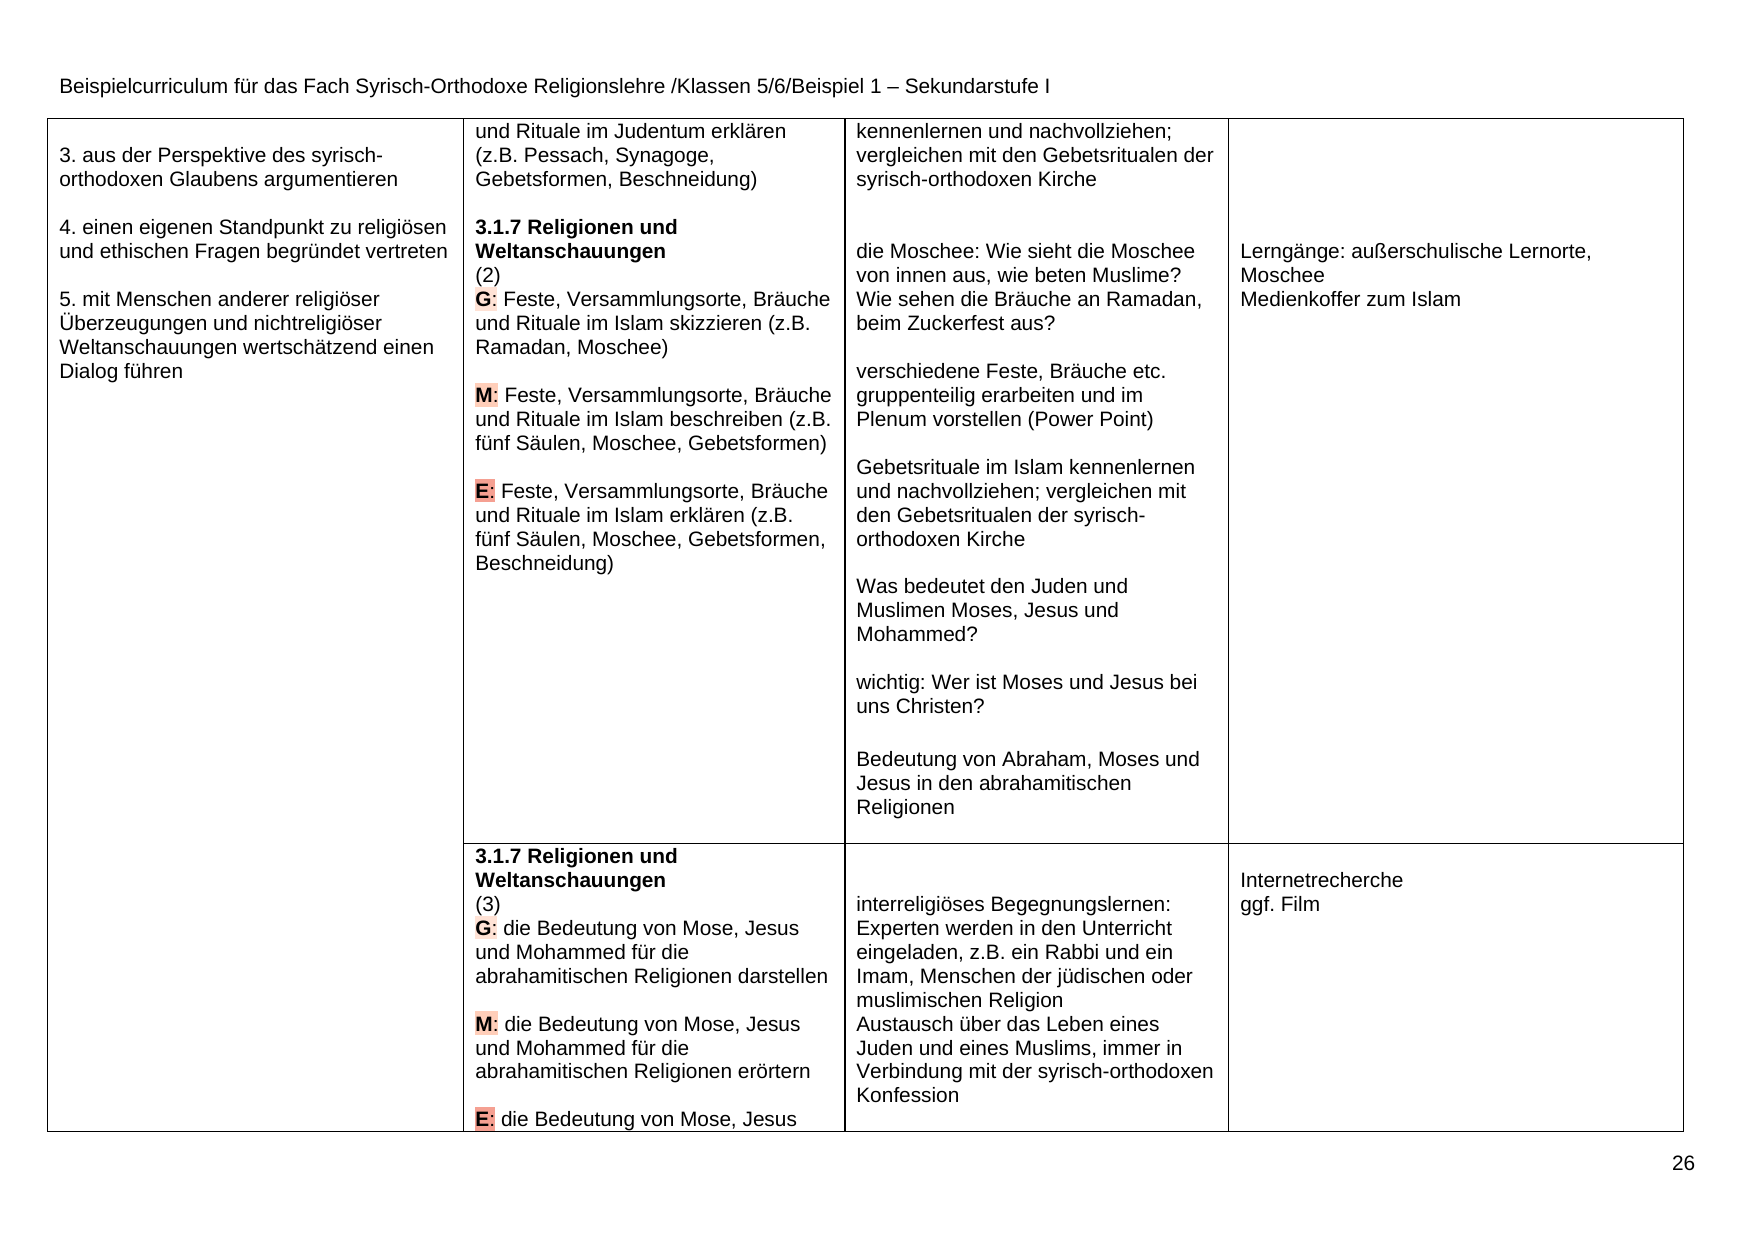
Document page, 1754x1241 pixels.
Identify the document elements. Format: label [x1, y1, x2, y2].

table_cell [1229, 844, 1683, 1131]
table_cell [464, 844, 844, 1131]
table_cell [1229, 119, 1683, 843]
table_cell [846, 844, 1228, 1131]
